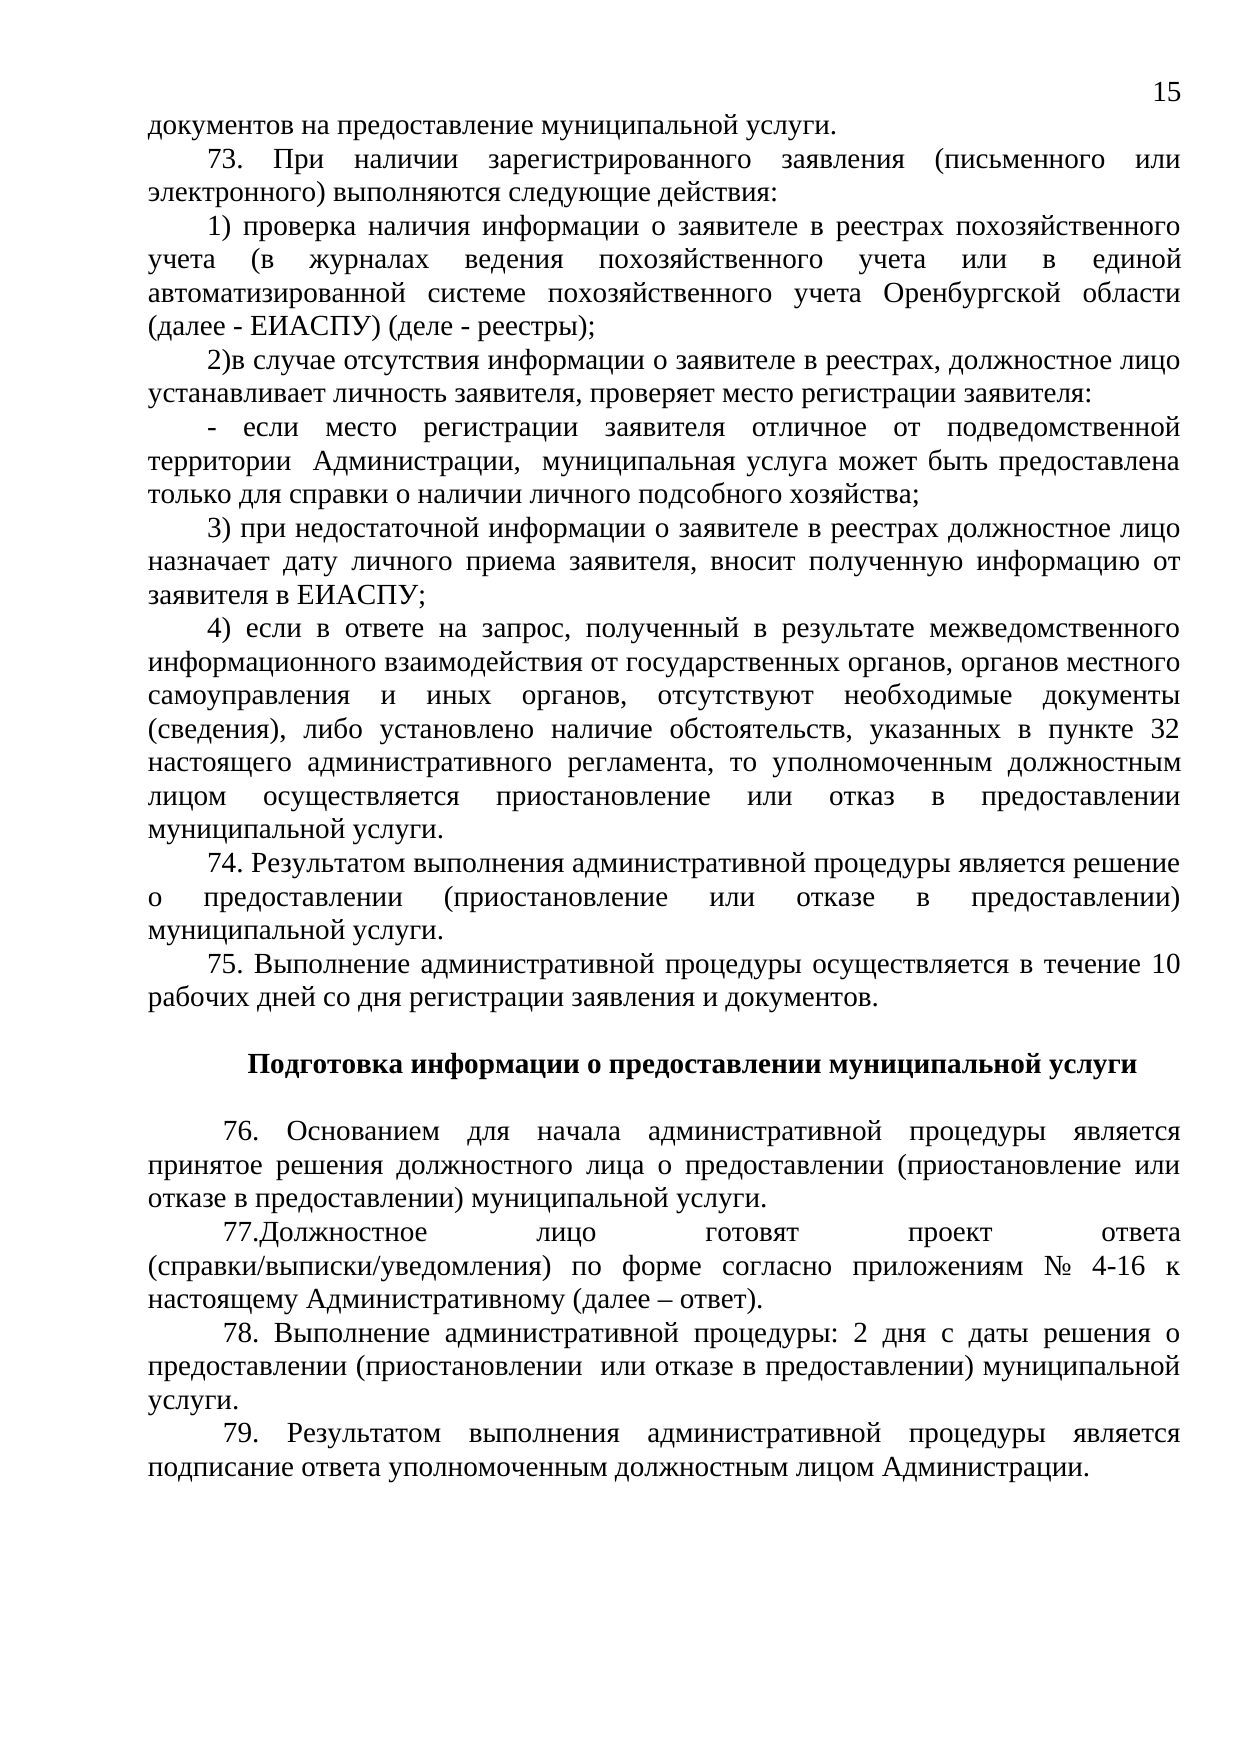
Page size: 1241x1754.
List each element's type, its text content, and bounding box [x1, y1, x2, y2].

text 75. Выполнение административной процедуры осуществляется в течение 10 рабочих дней со дня регистрации заявления и документов. [148, 946, 1181, 1013]
text Подготовка информации о предоставлении муниципальной услуги [148, 1046, 1181, 1080]
text 76. Основанием для начала административной процедуры является принятое решения должностного лица о предоставлении (приостановление или отказе в предоставлении) муниципальной услуги. [148, 1113, 1181, 1214]
text - если место регистрации заявителя отличное от подведомственной территории Администрации, муниципальная услуга может быть предоставлена только для справки о наличии личного подсобного хозяйства; [148, 409, 1181, 510]
text 74. Результатом выполнения административной процедуры является решение о предоставлении (приостановление или отказе в предоставлении) муниципальной услуги. [148, 845, 1181, 946]
text 73. При наличии зарегистрированного заявления (письменного или электронного) выполняются следующие действия: [148, 141, 1181, 208]
text 78. Выполнение административной процедуры: 2 дня с даты решения о предоставлении (приостановлении или отказе в предоставлении) муниципальной услуги. [148, 1315, 1181, 1415]
text 4) если в ответе на запрос, полученный в результате межведомственного информационного взаимодействия от государственных органов, органов местного самоуправления и иных органов, отсутствуют необходимые документы (сведения), либо установлено наличие обстоятельств, указанных в пункте 32 настоящего административного регламента, то уполномоченным должностным лицом осуществляется приостановление или отказ в предоставлении муниципальной услуги. [148, 610, 1181, 845]
text 77.Должностное лицо готовят проект ответа (справки/выписки/уведомления) по форме согласно приложениям № 4-16 к настоящему Административному (далее – ответ). [148, 1214, 1181, 1315]
text 3) при недостаточной информации о заявителе в реестрах должностное лицо назначает дату личного приема заявителя, вносит полученную информацию от заявителя в ЕИАСПУ; [148, 510, 1181, 610]
text 79. Результатом выполнения административной процедуры является подписание ответа уполномоченным должностным лицом Администрации. [148, 1415, 1181, 1482]
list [148, 107, 1181, 141]
text 1) проверка наличия информации о заявителе в реестрах похозяйственного учета (в журналах ведения похозяйственного учета или в единой автоматизированной системе похозяйственного учета Оренбургской области (далее - ЕИАСПУ) (деле - реестры); [148, 208, 1181, 342]
text 2)в случае отсутствия информации о заявителе в реестрах, должностное лицо устанавливает личность заявителя, проверяет место регистрации заявителя: [148, 342, 1181, 409]
